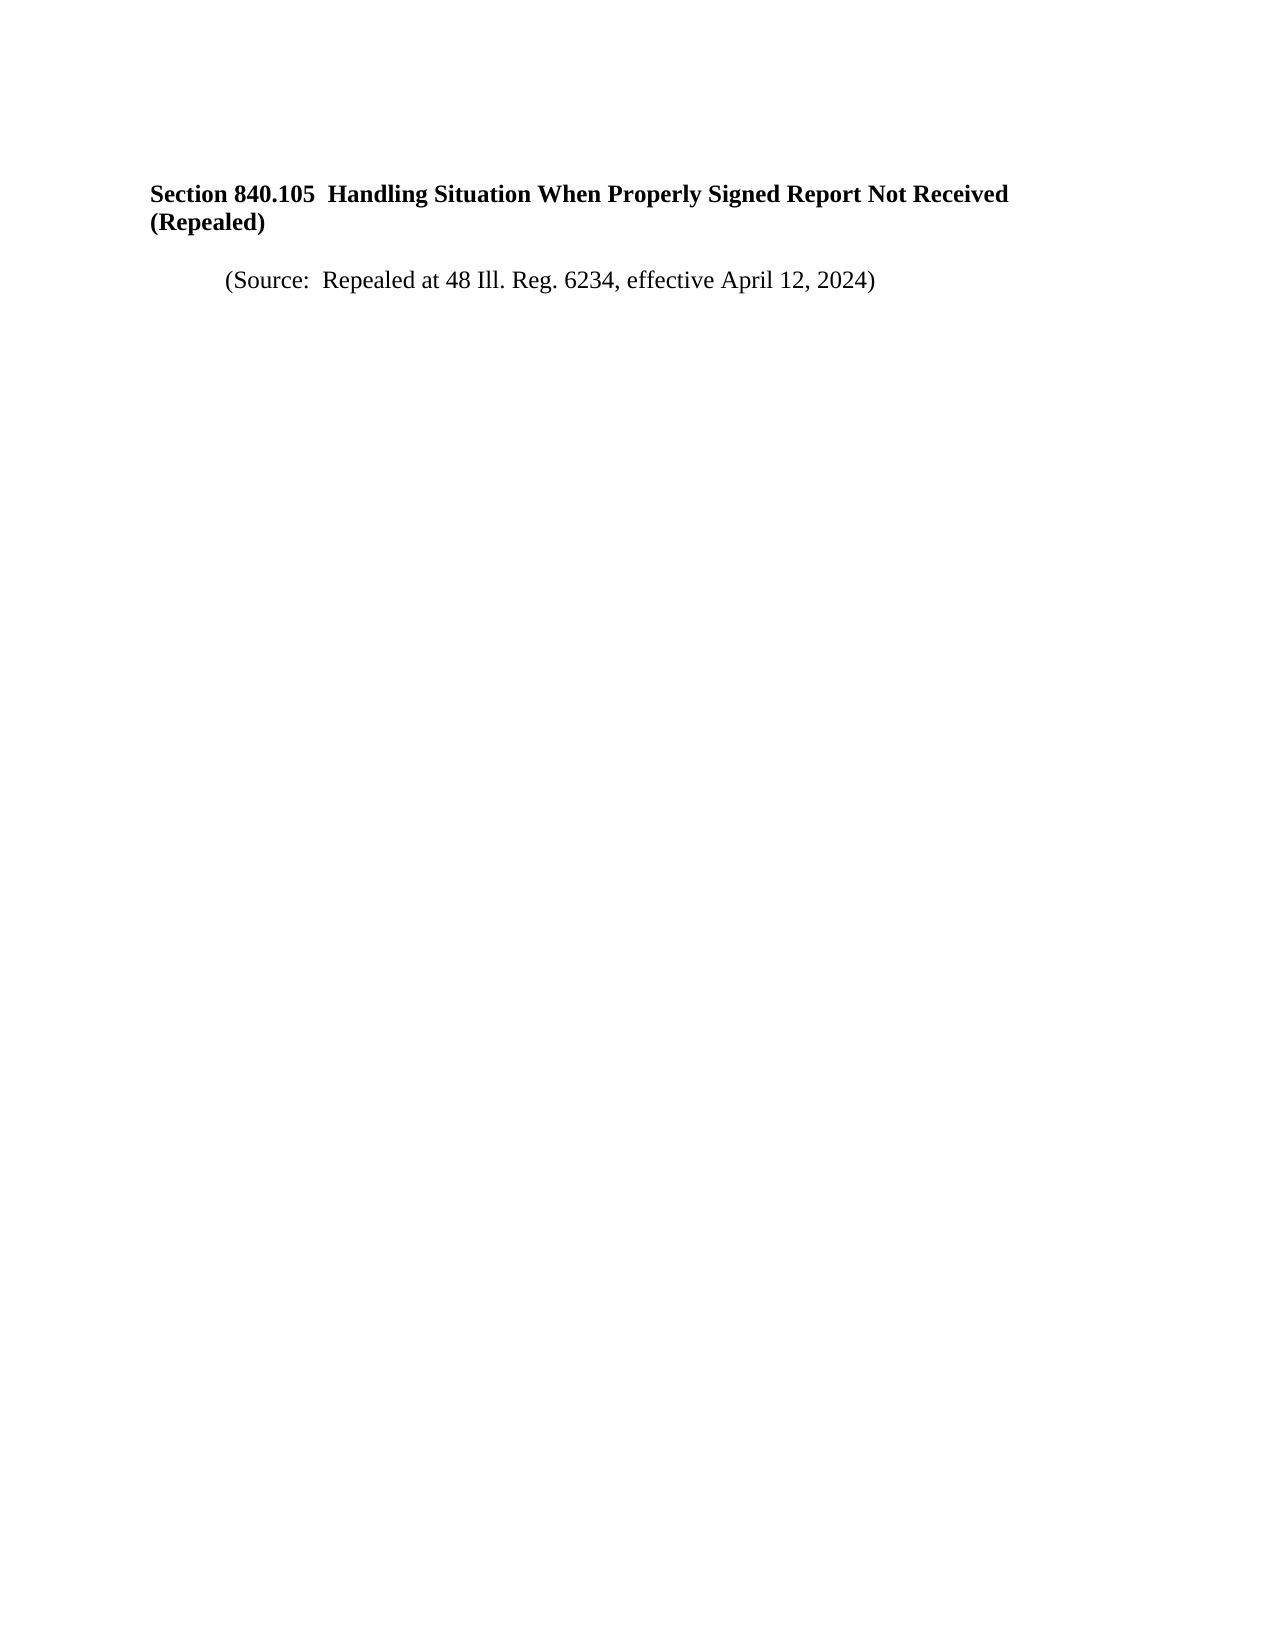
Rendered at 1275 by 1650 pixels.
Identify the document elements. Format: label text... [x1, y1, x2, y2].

text (Source: Repealed at 48 Ill. Reg. 6234, effective April 12, 2024) [225, 265, 1125, 294]
text Section 840.105 Handling Situation When Properly Signed Report Not Received (Repealed) [150, 179, 1125, 236]
